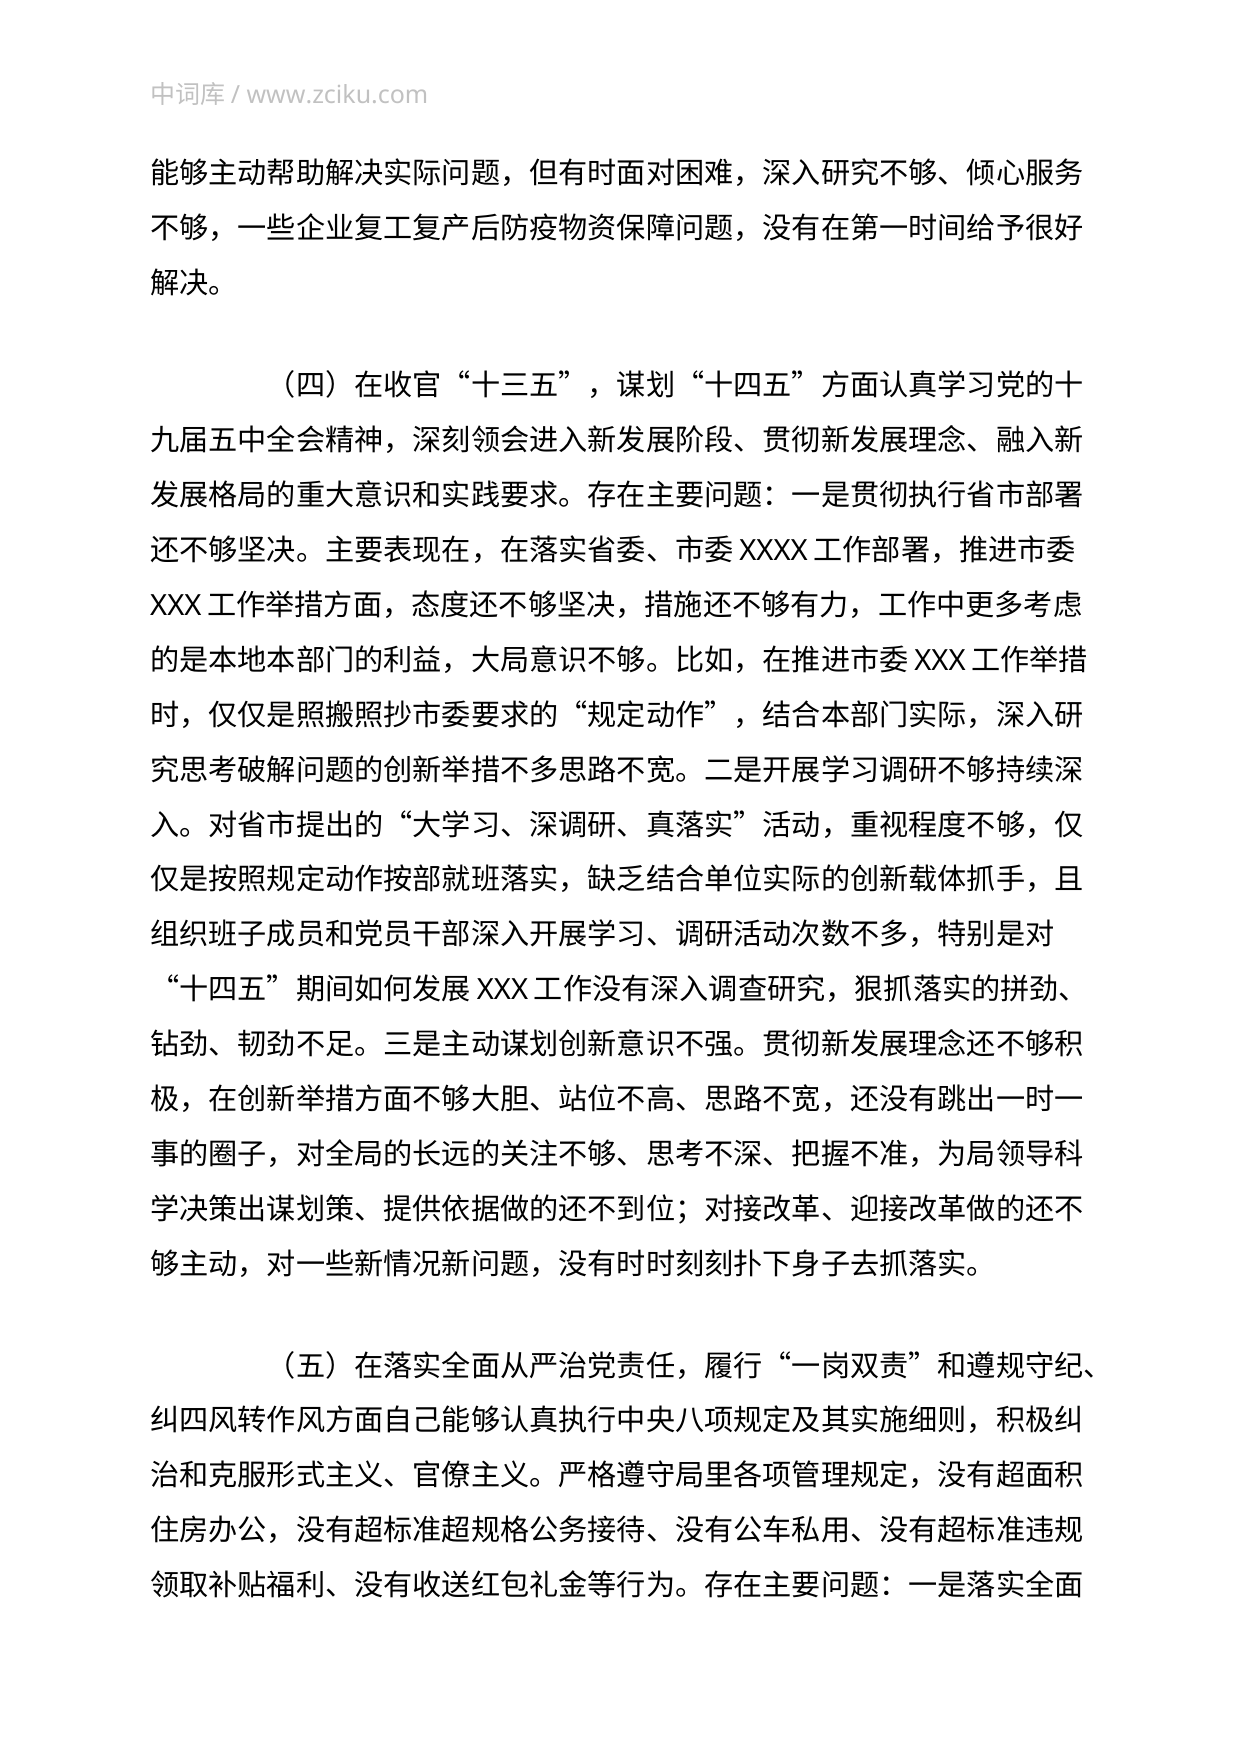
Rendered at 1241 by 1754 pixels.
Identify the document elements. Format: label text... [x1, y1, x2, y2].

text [150, 150, 1090, 302]
text （四）在收官“十三五”，谋划“十四五”方面认真学习党的十九届五中全会精神，深刻领会进入新发展阶段、贯彻新发展理念、融入新发展格局的重大意识和实践要求。存在主要问题：一是贯彻执行省市部署还不够坚决。主要表现在，在落实省委、市委XXXX工作部署，推进市委XXX工作举措方面，态度还不够坚决，措施还不够有力，工作中更多考虑的是本地本部门的利益，大局意识不够。比如，在推进市委XXX工作举措时，仅仅是照搬照抄市委要求的“规定动作”，结合本部门实际，深入研究思考破解问题的创新举措不多思路不宽。二是开展学习调研不够持续深入。对省市提出的“大学习、深调研、真落实”活动，重视程度不够，仅仅是按照规定动作按部就班落实，缺乏结合单位实际的创新载体抓手，且组织班子成员和党员干部深入开展学习、调研活动次数不多，特别是对“十四五”期间如何发展XXX工作没有深入调查研究，狠抓落实的拼劲、钻劲、韧劲不足。三是主动谋划创新意识不强。贯彻新发展理念还不够积极，在创新举措方面不够大胆、站位不高、思路不宽，还没有跳出一时一事的圈子，对全局的长远的关注不够、思考不深、把握不准，为局领导科学决策出谋划策、提供依据做的还不到位；对接改革、迎接改革做的还不够主动，对一些新情况新问题，没有时时刻刻扑下身子去抓落实。 [150, 362, 1090, 1283]
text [150, 1342, 1090, 1604]
